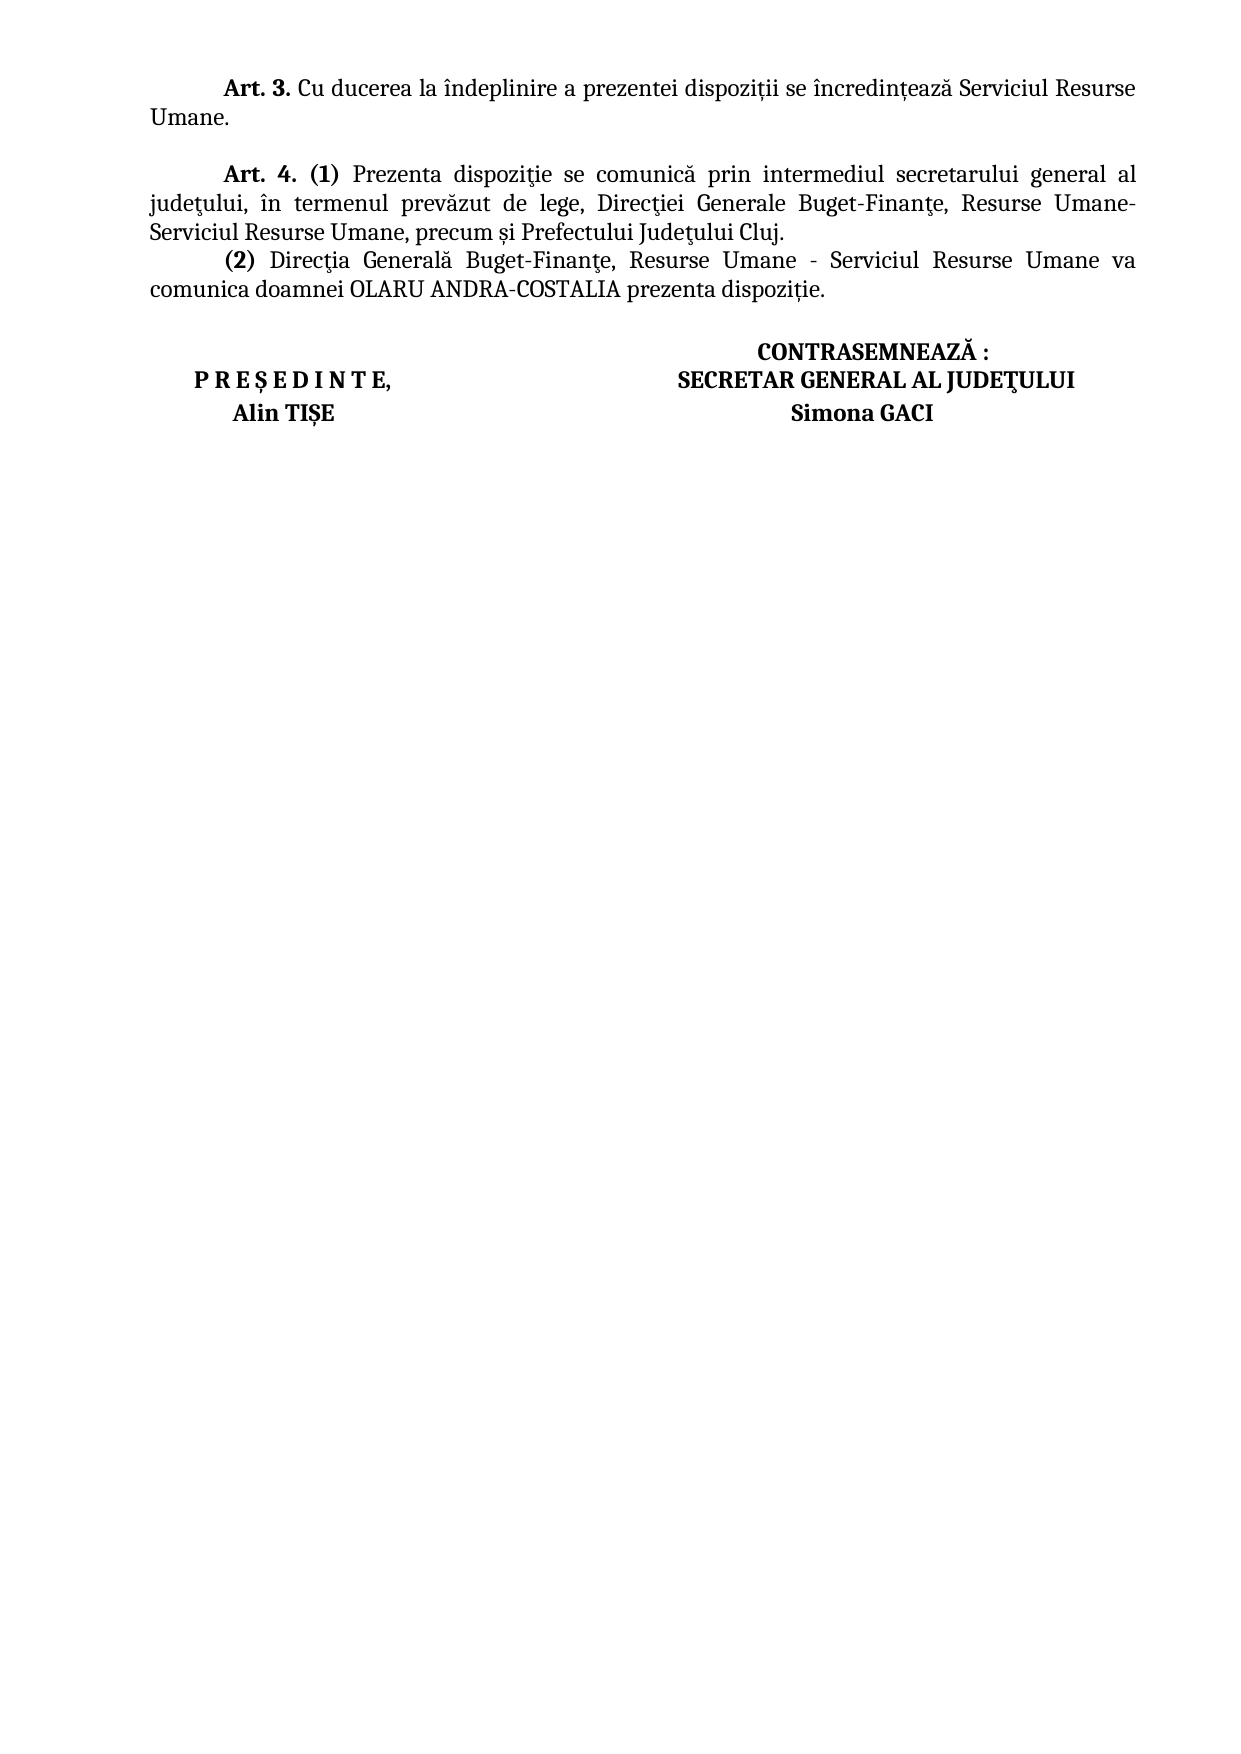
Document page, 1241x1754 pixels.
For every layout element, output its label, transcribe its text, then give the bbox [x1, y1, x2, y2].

text CONTRASEMNEAZĂ : [151, 337, 1137, 366]
text Alin TIȘE Simona GACI [150, 399, 1137, 428]
text (2) Direcţia Generală Buget-Finanţe, Resurse Umane - Serviciul Resurse Umane va comunica doamnei OLARU ANDRA-COSTALIA prezenta dispoziție. [150, 246, 1137, 304]
text P R E Ş E D I N T E, SECRETAR GENERAL AL JUDEŢULUI [150, 366, 1137, 395]
text Art. 4. (1) Prezenta dispoziţie se comunică prin intermediul secretarului general al judeţului, în termenul prevăzut de lege, Direcţiei Generale Buget-Finanţe, Resurse Umane- Serviciul Resurse Umane, precum şi Prefectului Judeţului Cluj. [150, 160, 1137, 246]
text Art. 3. Cu ducerea la îndeplinire a prezentei dispoziții se încredințează Serviciul Resurse Umane. [150, 74, 1137, 131]
